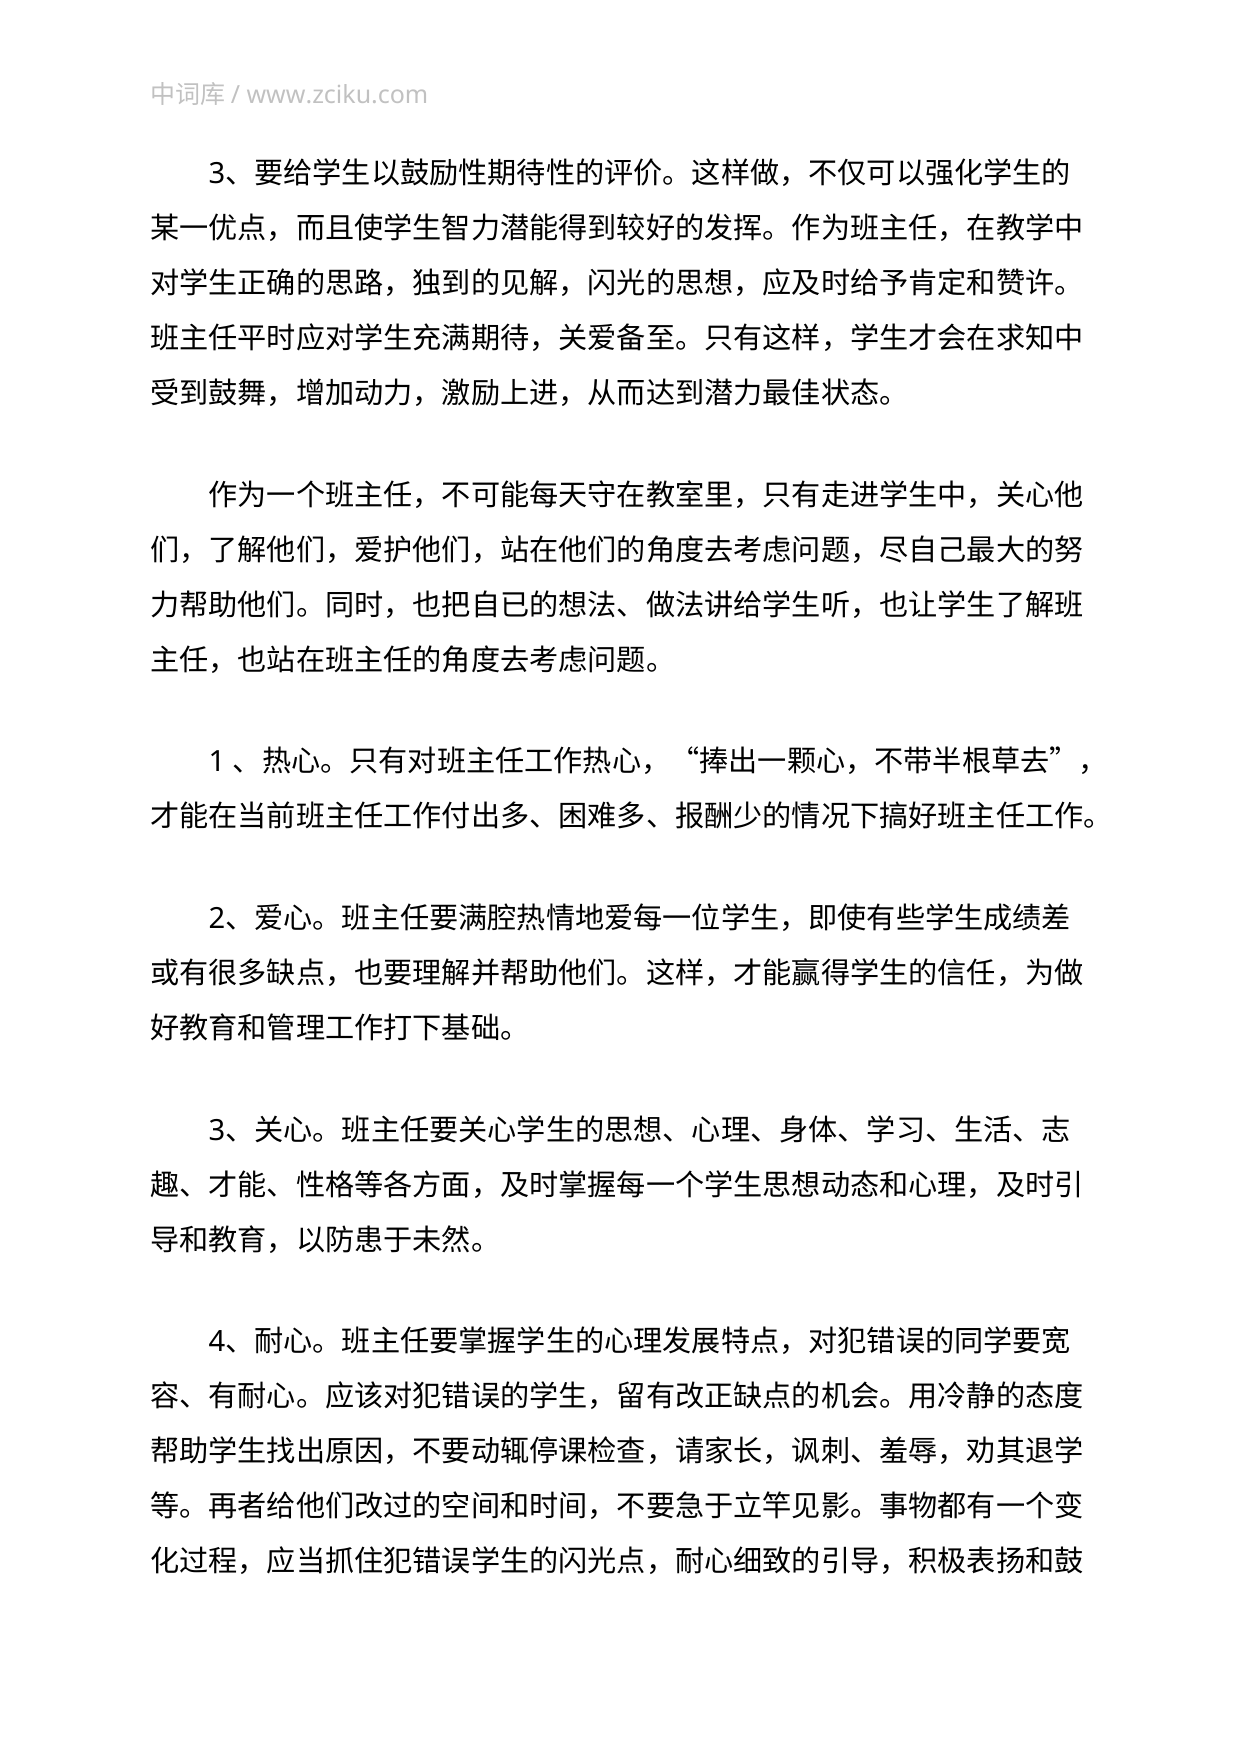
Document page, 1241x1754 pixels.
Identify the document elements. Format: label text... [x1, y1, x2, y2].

text 3、关心。班主任要关心学生的思想、心理、身体、学习、生活、志趣、才能、性格等各方面，及时掌握每一个学生思想动态和心理，及时引导和教育，以防患于未然。 [150, 1106, 1090, 1258]
text 3、要给学生以鼓励性期待性的评价。这样做，不仅可以强化学生的某一优点，而且使学生智力潜能得到较好的发挥。作为班主任，在教学中对学生正确的思路，独到的见解，闪光的思想，应及时给予肯定和赞许。班主任平时应对学生充满期待，关爱备至。只有这样，学生才会在求知中受到鼓舞，增加动力，激励上进，从而达到潜力最佳状态。 [150, 150, 1090, 412]
text 1 、热心。只有对班主任工作热心，“捧出一颗心，不带半根草去”，才能在当前班主任工作付出多、困难多、报酬少的情况下搞好班主任工作。 [150, 738, 1090, 835]
text 作为一个班主任，不可能每天守在教室里，只有走进学生中，关心他们，了解他们，爱护他们，站在他们的角度去考虑问题，尽自己最大的努力帮助他们。同时，也把自已的想法、做法讲给学生听，也让学生了解班主任，也站在班主任的角度去考虑问题。 [150, 471, 1090, 678]
text 2、爱心。班主任要满腔热情地爱每一位学生，即使有些学生成绩差或有很多缺点，也要理解并帮助他们。这样，才能赢得学生的信任，为做好教育和管理工作打下基础。 [150, 895, 1090, 1047]
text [150, 1318, 1090, 1580]
